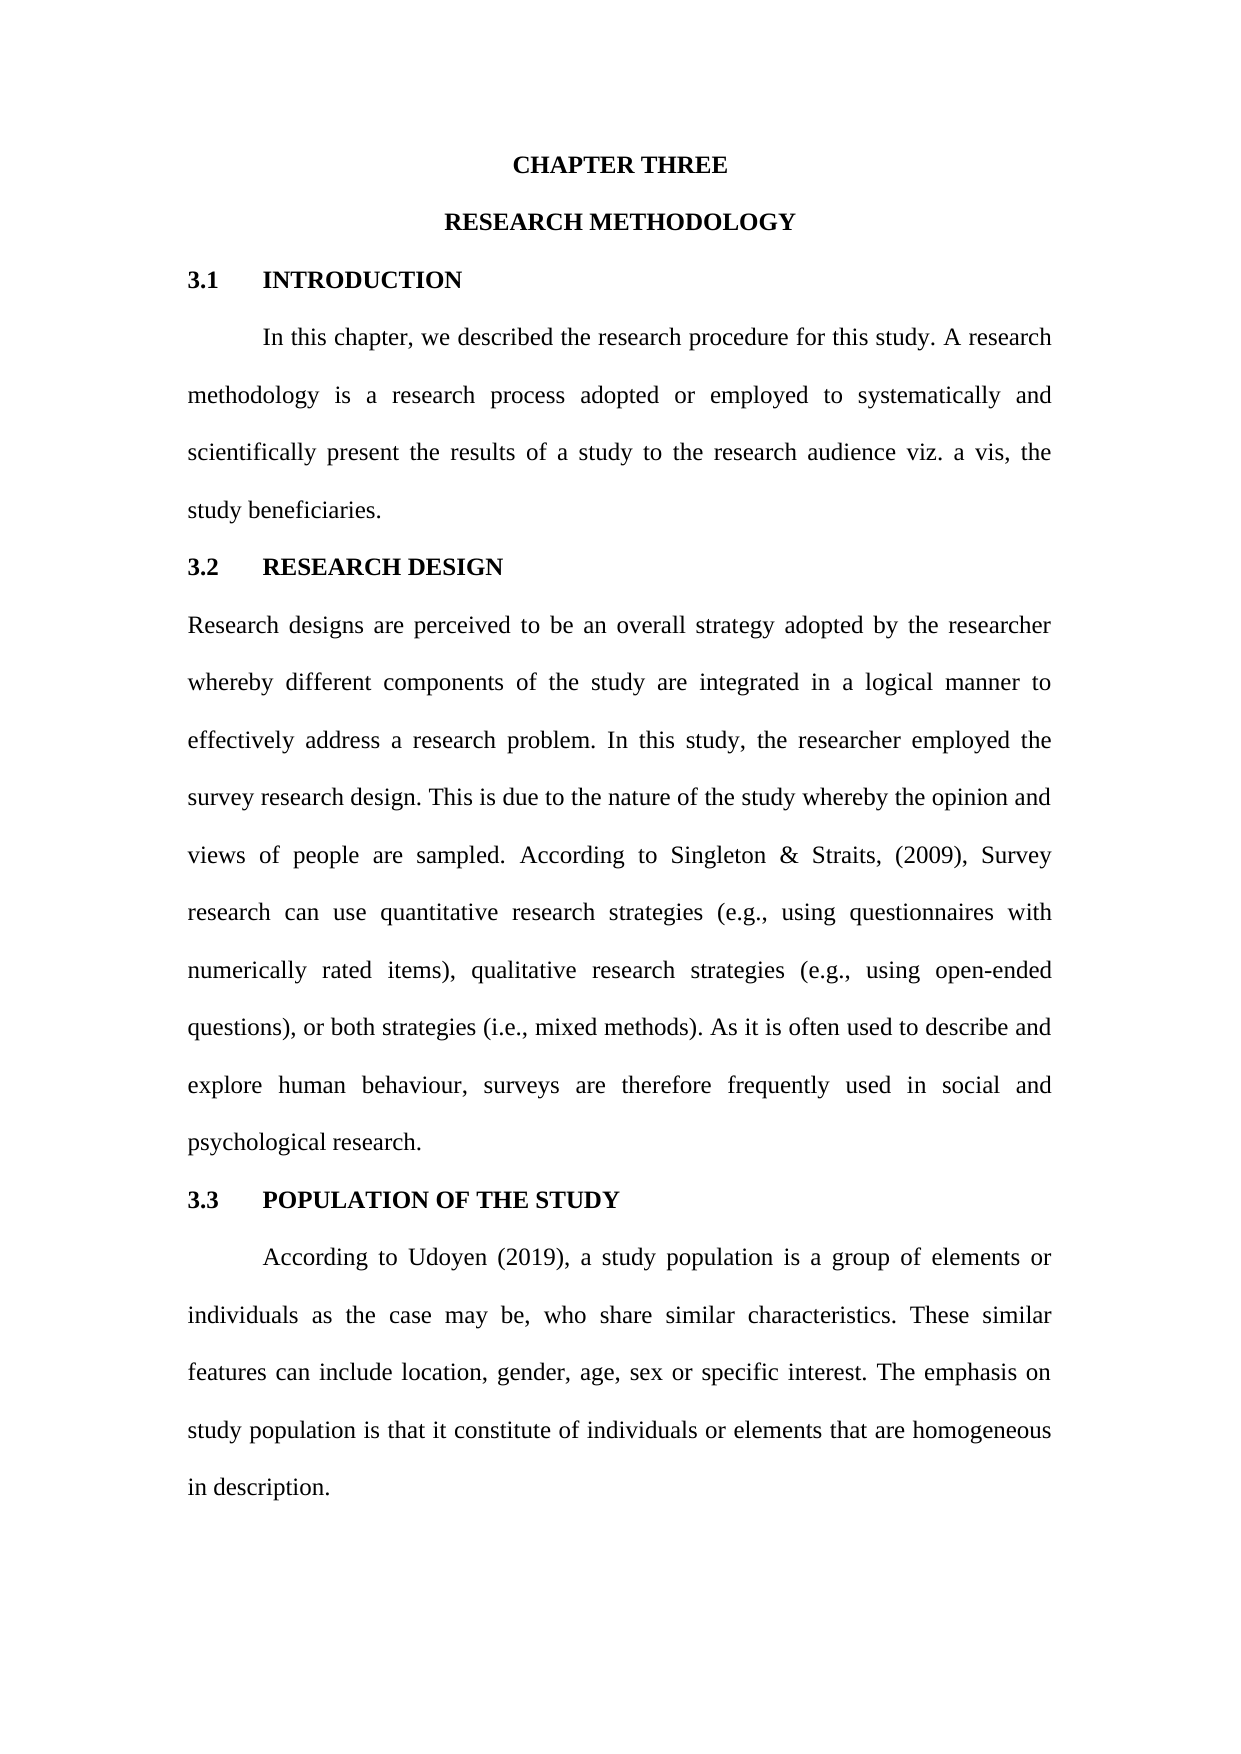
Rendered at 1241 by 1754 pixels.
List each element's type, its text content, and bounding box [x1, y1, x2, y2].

text 3.1 INTRODUCTION [187, 265, 1053, 294]
text Research designs are perceived to be an overall strategy adopted by the researcher whereby different components of the study are integrated in a logical manner to effectively address a research problem. In this study, the researcher employed the survey research design. This is due to the nature of the study whereby the opinion and views of people are sampled. According to Singleton & Straits, (2009), Survey research can use quantitative research strategies (e.g., using questionnaires with numerically rated items), qualitative research strategies (e.g., using open-ended questions), or both strategies (i.e., mixed methods). As it is often used to describe and explore human behaviour, surveys are therefore frequently used in social and psychological research. [187, 610, 1053, 1156]
text According to Udoyen (2019), a study population is a group of elements or individuals as the case may be, who share similar characteristics. These similar features can include location, gender, age, sex or specific interest. The emphasis on study population is that it constitute of individuals or elements that are homogeneous in description. [187, 1242, 1053, 1501]
text 3.3 POPULATION OF THE STUDY [187, 1185, 1053, 1214]
text RESEARCH METHODOLOGY [187, 207, 1053, 236]
text CHAPTER THREE [187, 150, 1053, 179]
text In this chapter, we described the research procedure for this study. A research methodology is a research process adopted or employed to systematically and scientifically present the results of a study to the research audience viz. a vis, the study beneficiaries. [187, 322, 1053, 524]
text 3.2 RESEARCH DESIGN [187, 552, 1053, 581]
